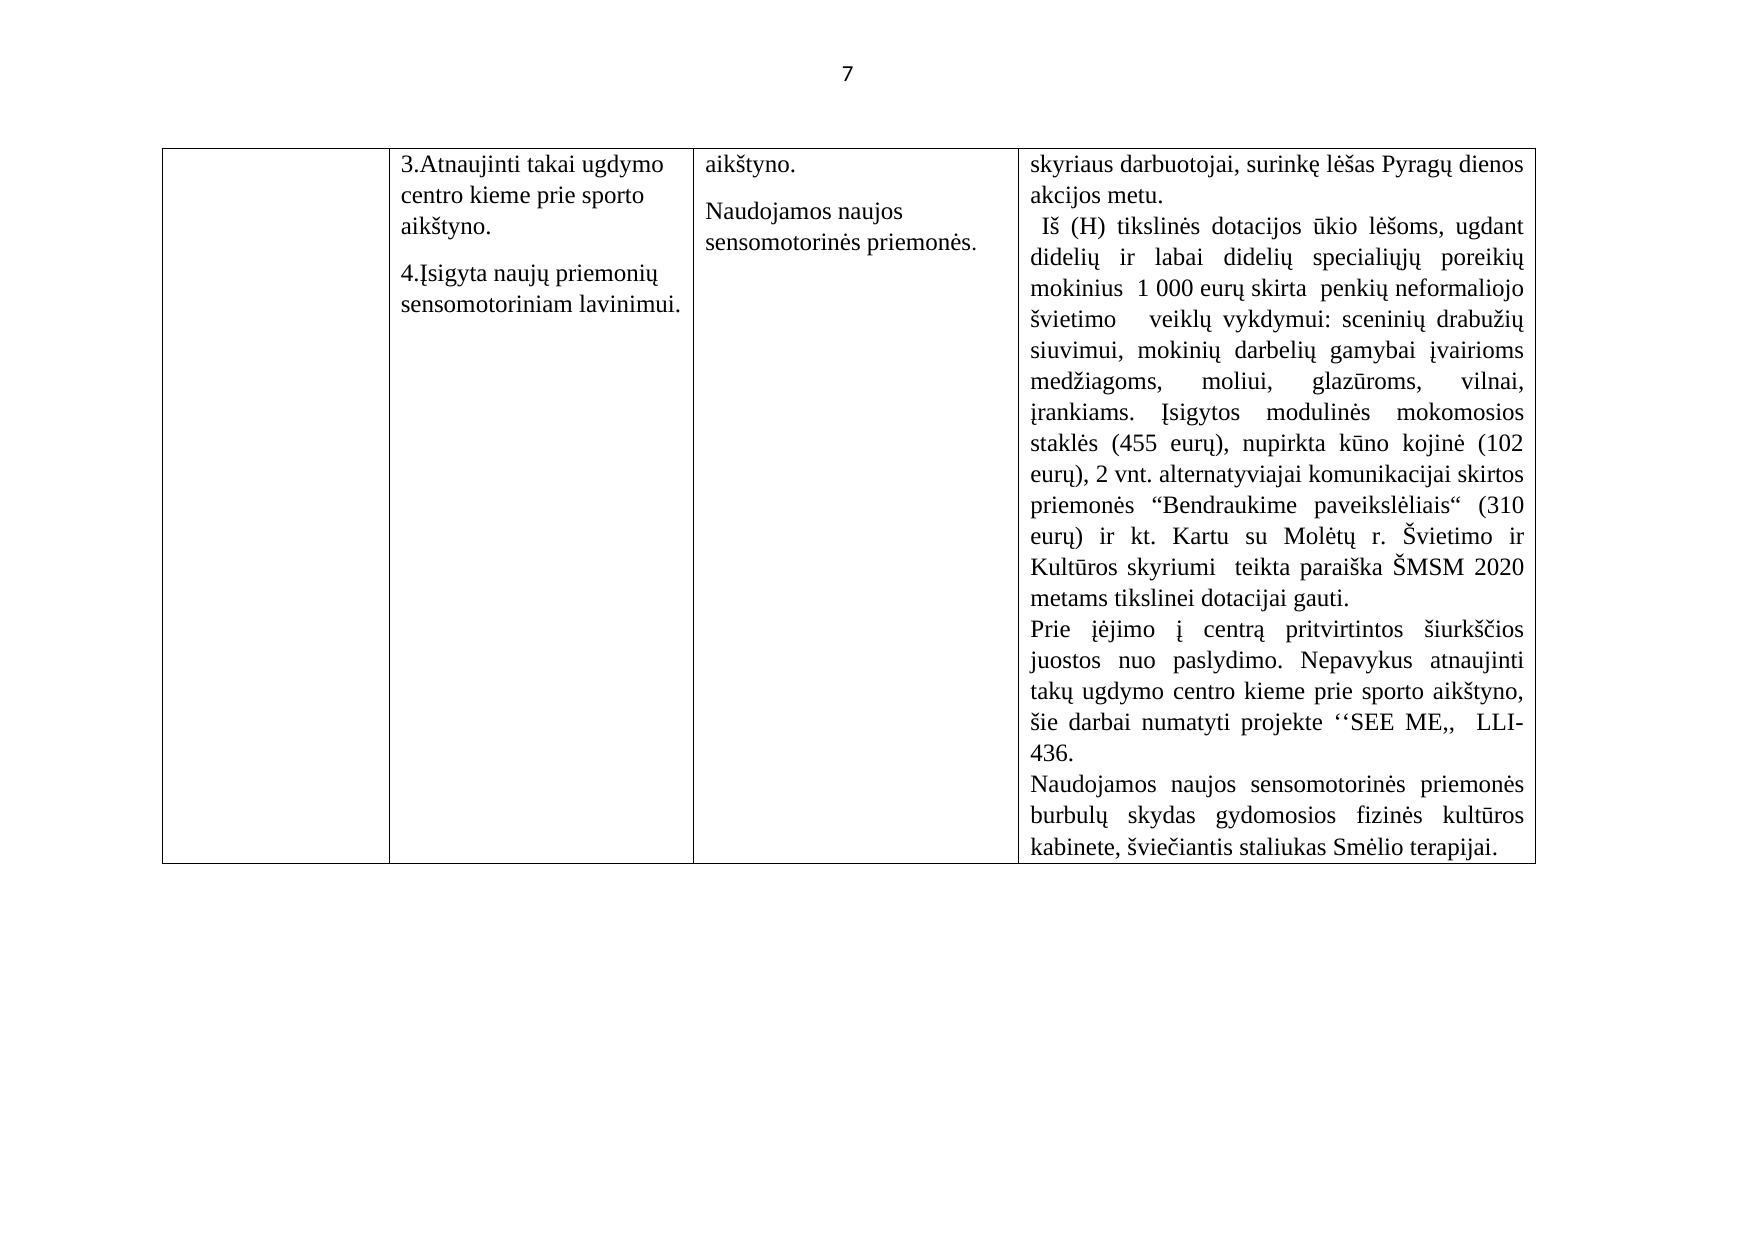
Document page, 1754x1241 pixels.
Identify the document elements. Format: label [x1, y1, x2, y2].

table_cell [1019, 149, 1535, 862]
table_cell [390, 149, 693, 862]
table_cell [163, 149, 389, 862]
table_cell [694, 149, 1018, 862]
